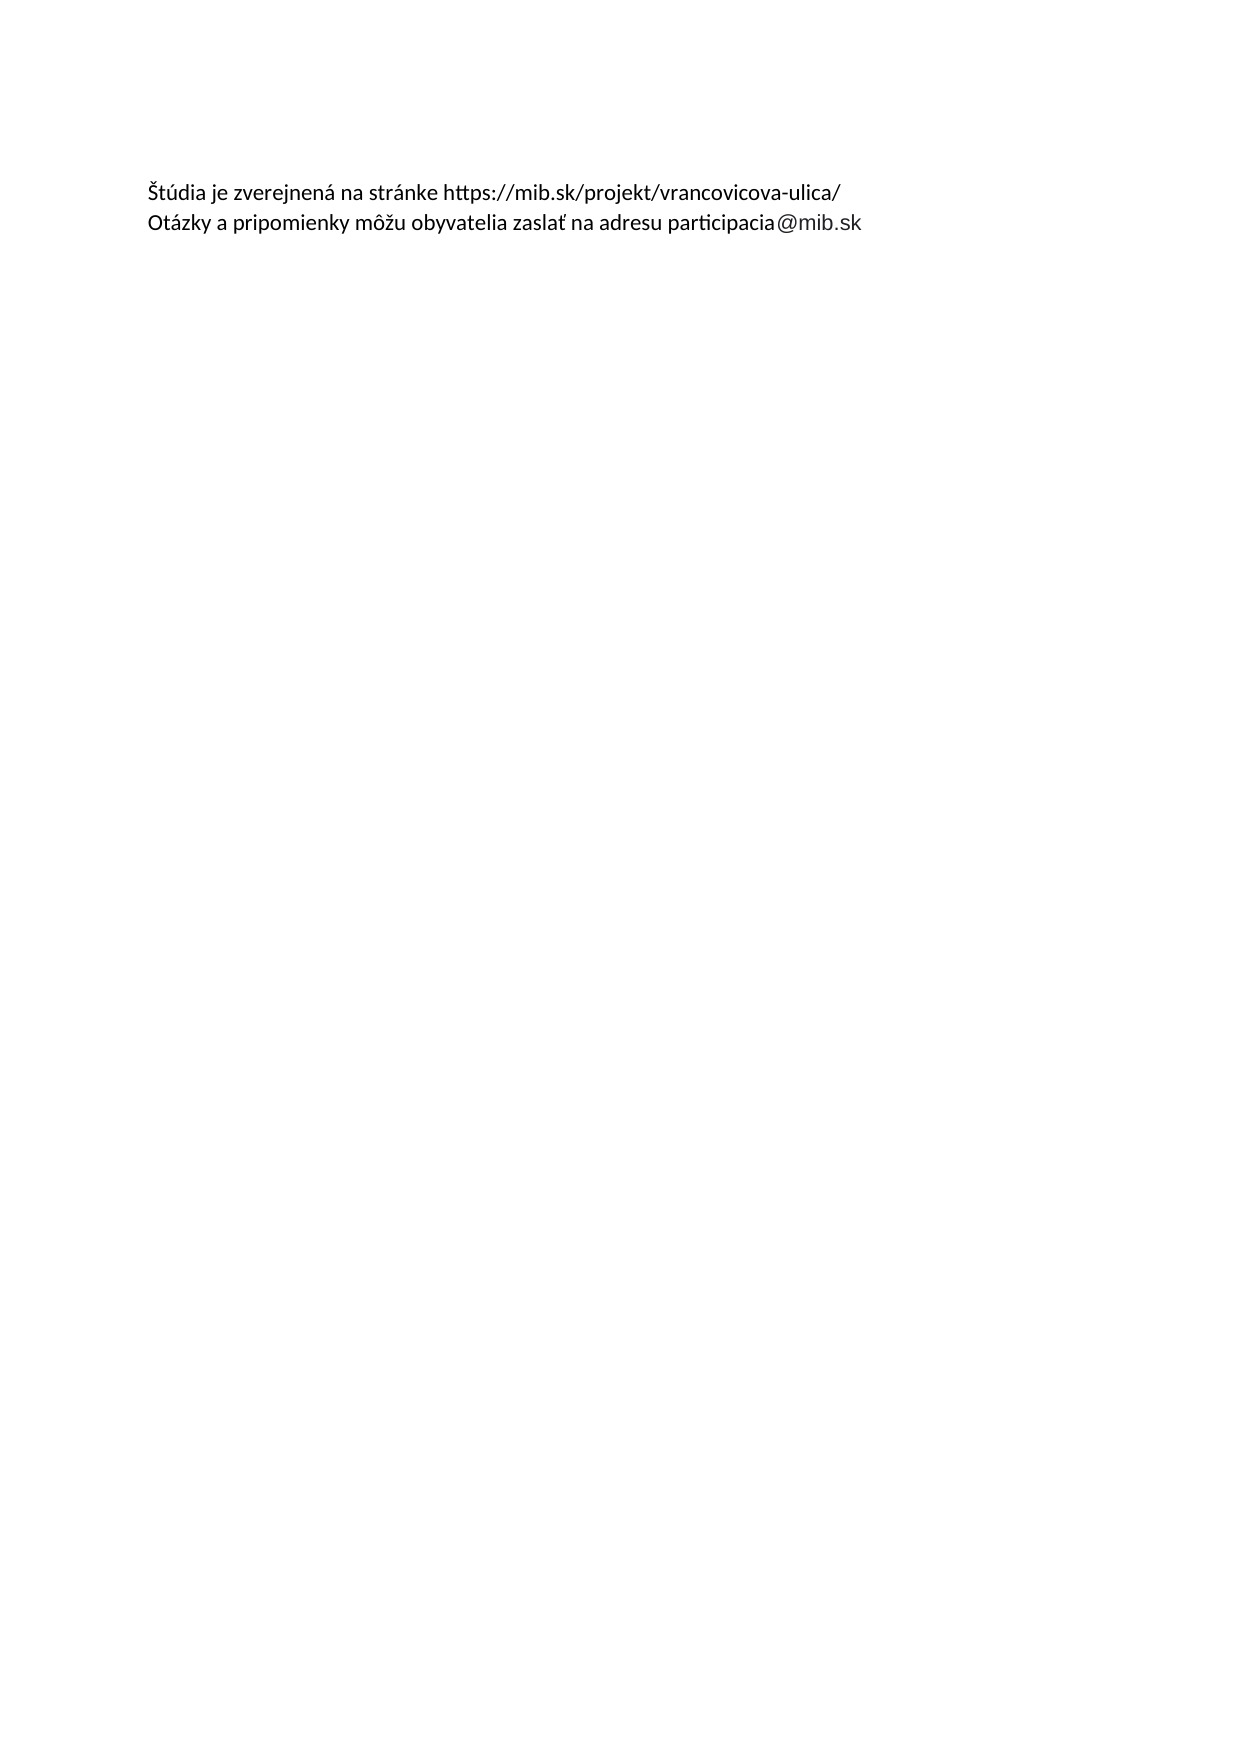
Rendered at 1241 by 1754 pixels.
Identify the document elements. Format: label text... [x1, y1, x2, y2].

list Štúdia je zverejnená na stránke https://mib.sk/projekt/vrancovicova-ulica/ [148, 178, 1093, 206]
list Otázky a pripomienky môžu obyvatelia zaslať na adresu participacia@mib.sk [148, 208, 1093, 236]
